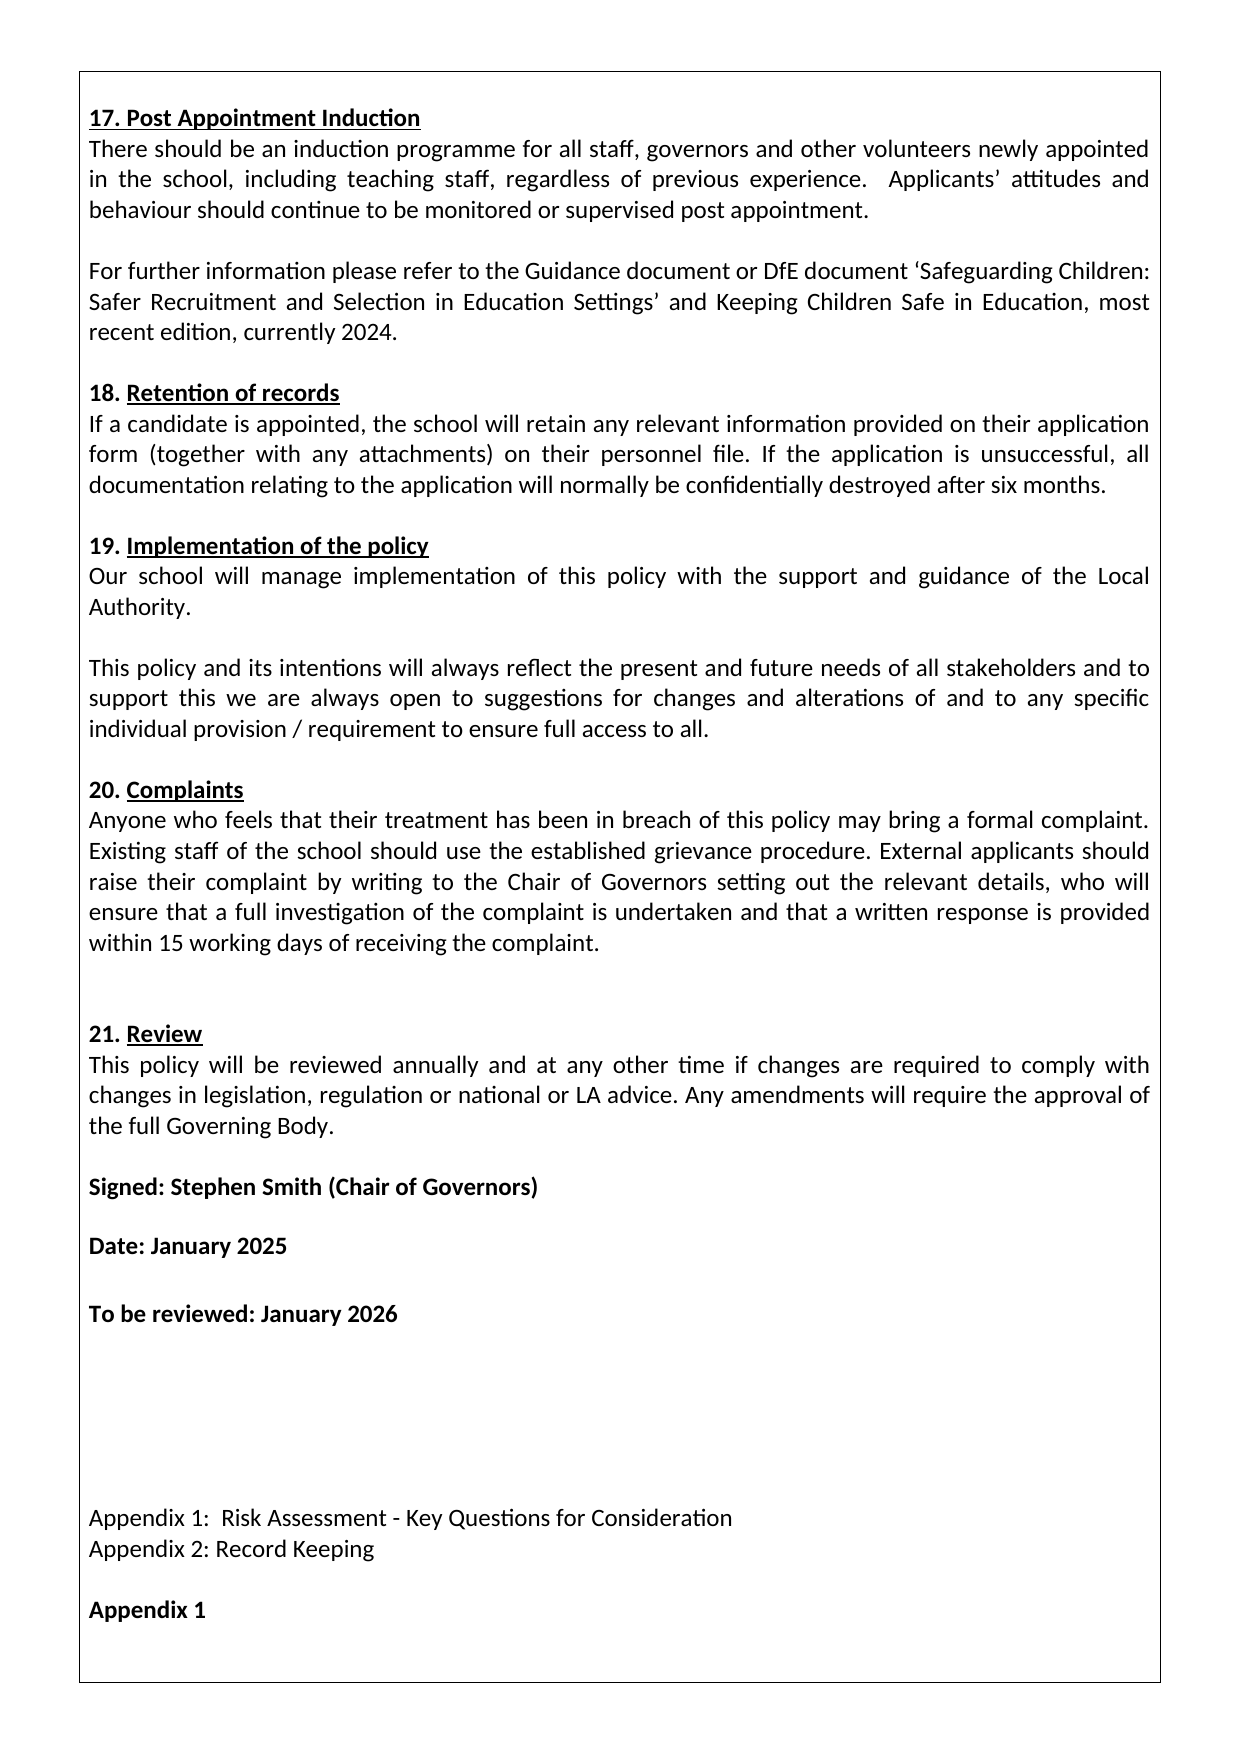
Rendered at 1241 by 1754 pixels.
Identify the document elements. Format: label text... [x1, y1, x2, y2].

text Appendix 1 [89, 1594, 1152, 1624]
text Our school will manage implementation of this policy with the support and guidance of the Local Authority. [89, 560, 1152, 621]
text 20. Complaints [89, 774, 1152, 804]
text Date: January 2025 [89, 1231, 1152, 1261]
text This policy will be reviewed annually and at any other time if changes are required to comply with changes in legislation, regulation or national or LA advice. Any amendments will require the approval of the full Governing Body. [89, 1049, 1152, 1140]
text 19. Implementation of the policy [89, 530, 1152, 560]
text This policy and its intentions will always reflect the present and future needs of all stakeholders and to support this we are always open to suggestions for changes and alterations of and to any specific individual provision / requirement to ensure full access to all. [89, 652, 1152, 743]
text 21. Review [89, 1018, 1152, 1049]
text 17. Post Appointment Induction [89, 103, 1152, 133]
text There should be an induction programme for all staff, governors and other volunteers newly appointed in the school, including teaching staff, regardless of previous experience. Applicants’ attitudes and behaviour should continue to be monitored or supervised post appointment. [89, 133, 1152, 225]
text Appendix 2: Record Keeping [89, 1533, 1152, 1563]
text Signed: Stephen Smith (Chair of Governors) [89, 1171, 1152, 1201]
text For further information please refer to the Guidance document or DfE document ‘Safeguarding Children: Safer Recruitment and Selection in Education Settings’ and Keeping Children Safe in Education, most recent edition, currently 2024. [89, 255, 1152, 347]
text If a candidate is appointed, the school will retain any relevant information provided on their application form (together with any attachments) on their personnel file. If the application is unsuccessful, all documentation relating to the application will normally be confidentially destroyed after six months. [89, 408, 1152, 499]
text Anyone who feels that their treatment has been in breach of this policy may bring a formal complaint. Existing staff of the school should use the established grievance procedure. External applicants should raise their complaint by writing to the Chair of Governors setting out the relevant details, who will ensure that a full investigation of the complaint is undertaken and that a written response is provided within 15 working days of receiving the complaint. [89, 804, 1152, 957]
text 18. Retention of records [89, 377, 1152, 408]
text Appendix 1: Risk Assessment - Key Questions for Consideration [89, 1502, 1152, 1533]
text To be reviewed: January 2026 [89, 1298, 1152, 1329]
